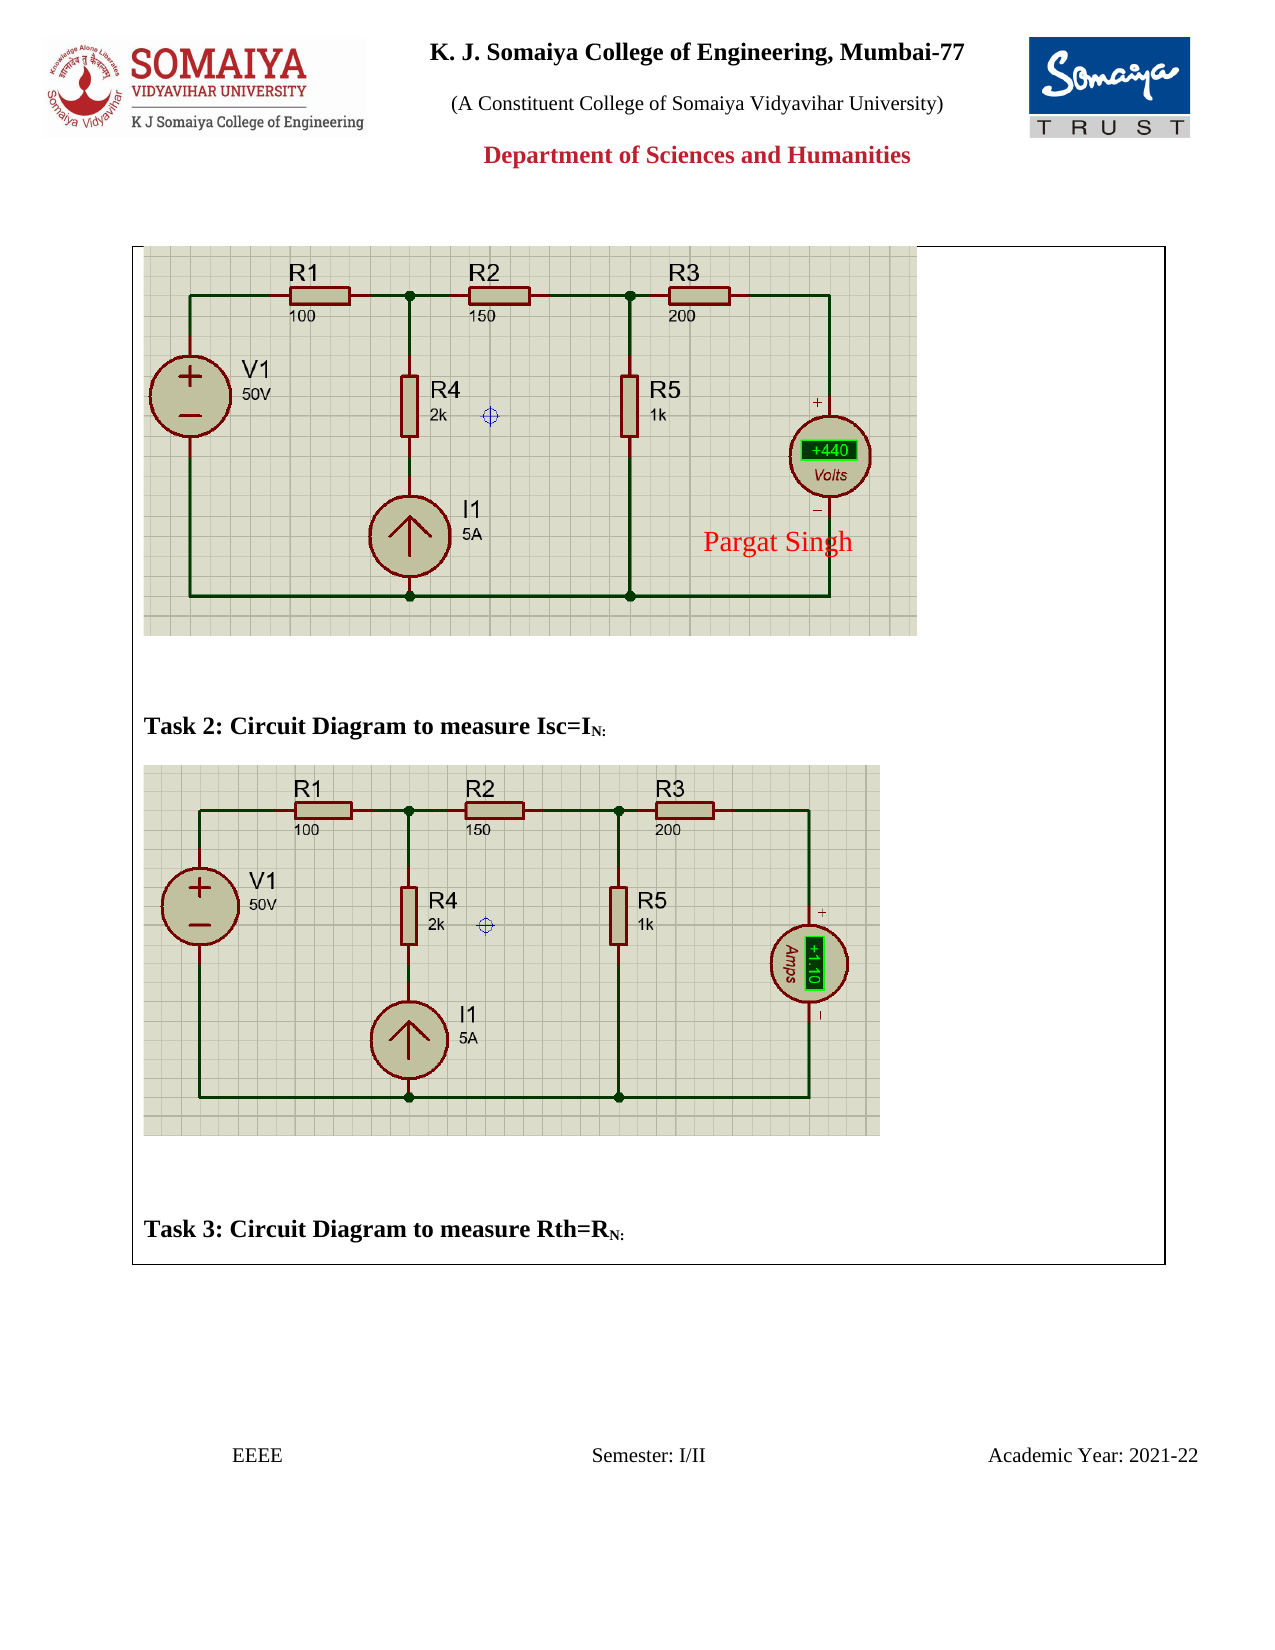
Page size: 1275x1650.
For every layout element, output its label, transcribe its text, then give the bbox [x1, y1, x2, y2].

picture [1029, 37, 1191, 138]
picture [42, 37, 367, 138]
picture [143, 765, 880, 1136]
picture [143, 246, 917, 636]
